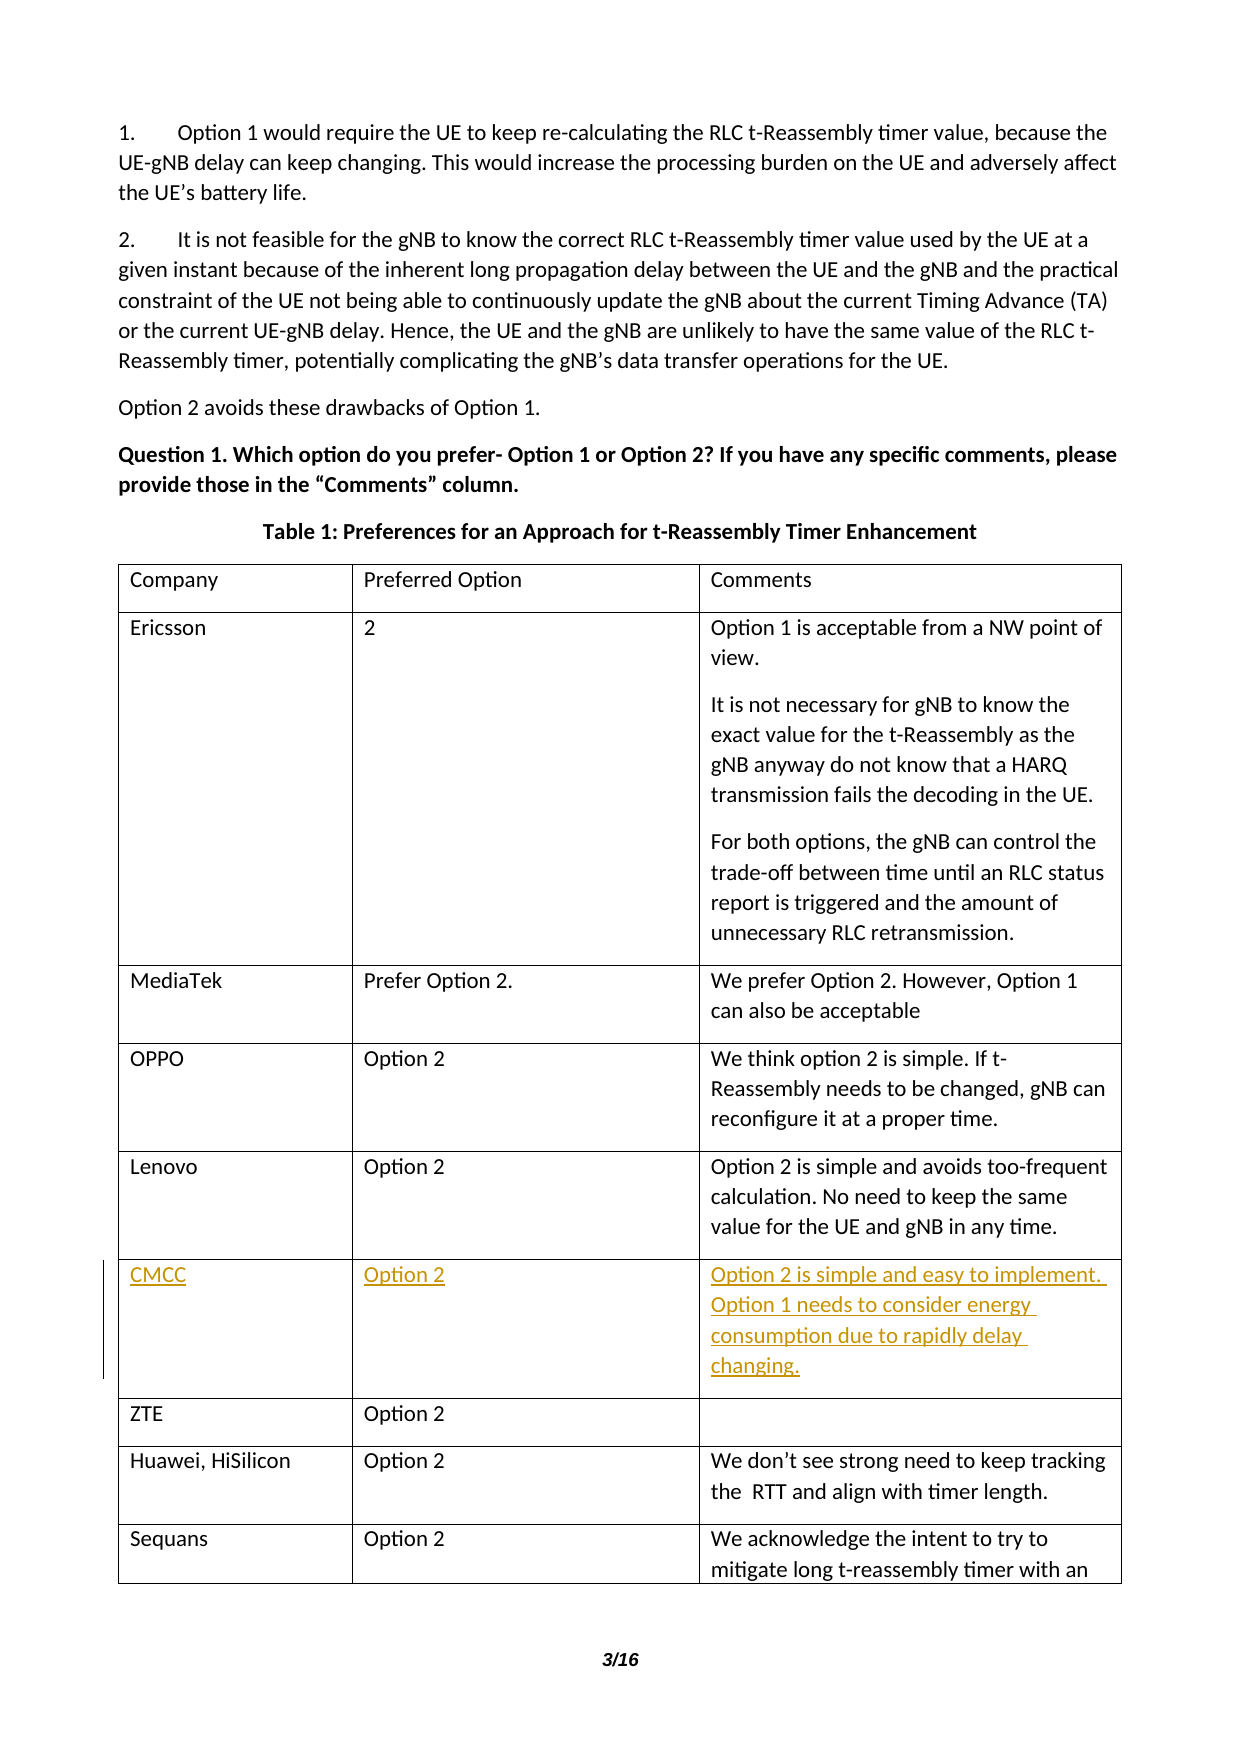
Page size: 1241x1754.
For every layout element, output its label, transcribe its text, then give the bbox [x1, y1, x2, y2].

table_cell Option 2 [353, 1044, 699, 1151]
table_cell Option 1 is acceptable from a NW point of view. It is not necessary for gNB to know the exact value for the t-Reassembly as the gNB anyway do not know that a HARQ transmission fails the decoding in the UE. For both options, the gNB can control the trade-off between time until an RLC status report is triggered and the amount of unnecessary RLC retransmission. [700, 613, 1121, 965]
table_cell Huawei, HiSilicon [119, 1447, 352, 1523]
table_cell Option 2 [353, 1399, 699, 1446]
text 2. It is not feasible for the gNB to know the correct RLC t-Reassembly timer value used by the UE at a given instant because of the inherent long propagation delay between the UE and the gNB and the practical constraint of the UE not being able to continuously update the gNB about the current Timing Advance (TA) or the current UE-gNB delay. Hence, the UE and the gNB are unlikely to have the same value of the RLC t-Reassembly timer, potentially complicating the gNB’s data transfer operations for the UE. [118, 225, 1122, 374]
table_cell Prefer Option 2. [353, 966, 699, 1043]
table_cell MediaTek [119, 966, 352, 1043]
table_cell We don’t see strong need to keep tracking the RTT and align with timer length. [700, 1447, 1121, 1523]
table_cell [119, 1260, 352, 1398]
table_cell [700, 1260, 1121, 1398]
text Option 2 avoids these drawbacks of Option 1. [118, 393, 1122, 421]
table_cell Option 2 [353, 1525, 699, 1583]
table_cell Option 2 is simple and avoids too-frequent calculation. No need to keep the same value for the UE and gNB in any time. [700, 1152, 1121, 1259]
table_cell We prefer Option 2. However, Option 1 can also be acceptable [700, 966, 1121, 1043]
table_header Preferred Option [353, 565, 699, 612]
table_cell Ericsson [119, 613, 352, 965]
table_cell We think option 2 is simple. If t-Reassembly needs to be changed, gNB can reconfigure it at a proper time. [700, 1044, 1121, 1151]
table_cell [353, 1260, 699, 1398]
table_cell 2 [353, 613, 699, 965]
text 1. Option 1 would require the UE to keep re-calculating the RLC t-Reassembly timer value, because the UE-gNB delay can keep changing. This would increase the processing burden on the UE and adversely affect the UE’s battery life. [118, 118, 1122, 207]
table_cell Option 2 [353, 1447, 699, 1523]
table_cell Option 2 [353, 1152, 699, 1259]
table_cell [700, 1399, 1121, 1446]
text Table 1: Preferences for an Approach for t-Reassembly Timer Enhancement [118, 517, 1122, 545]
text Question 1. Which option do you prefer- Option 1 or Option 2? If you have any specific comments, please provide those in the “Comments” column. [118, 440, 1122, 498]
table_header Comments [700, 565, 1121, 612]
table_cell Sequans [119, 1525, 352, 1583]
table_header Company [119, 565, 352, 612]
table_cell ZTE [119, 1399, 352, 1446]
table_cell Lenovo [119, 1152, 352, 1259]
table_cell OPPO [119, 1044, 352, 1151]
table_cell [700, 1525, 1121, 1583]
